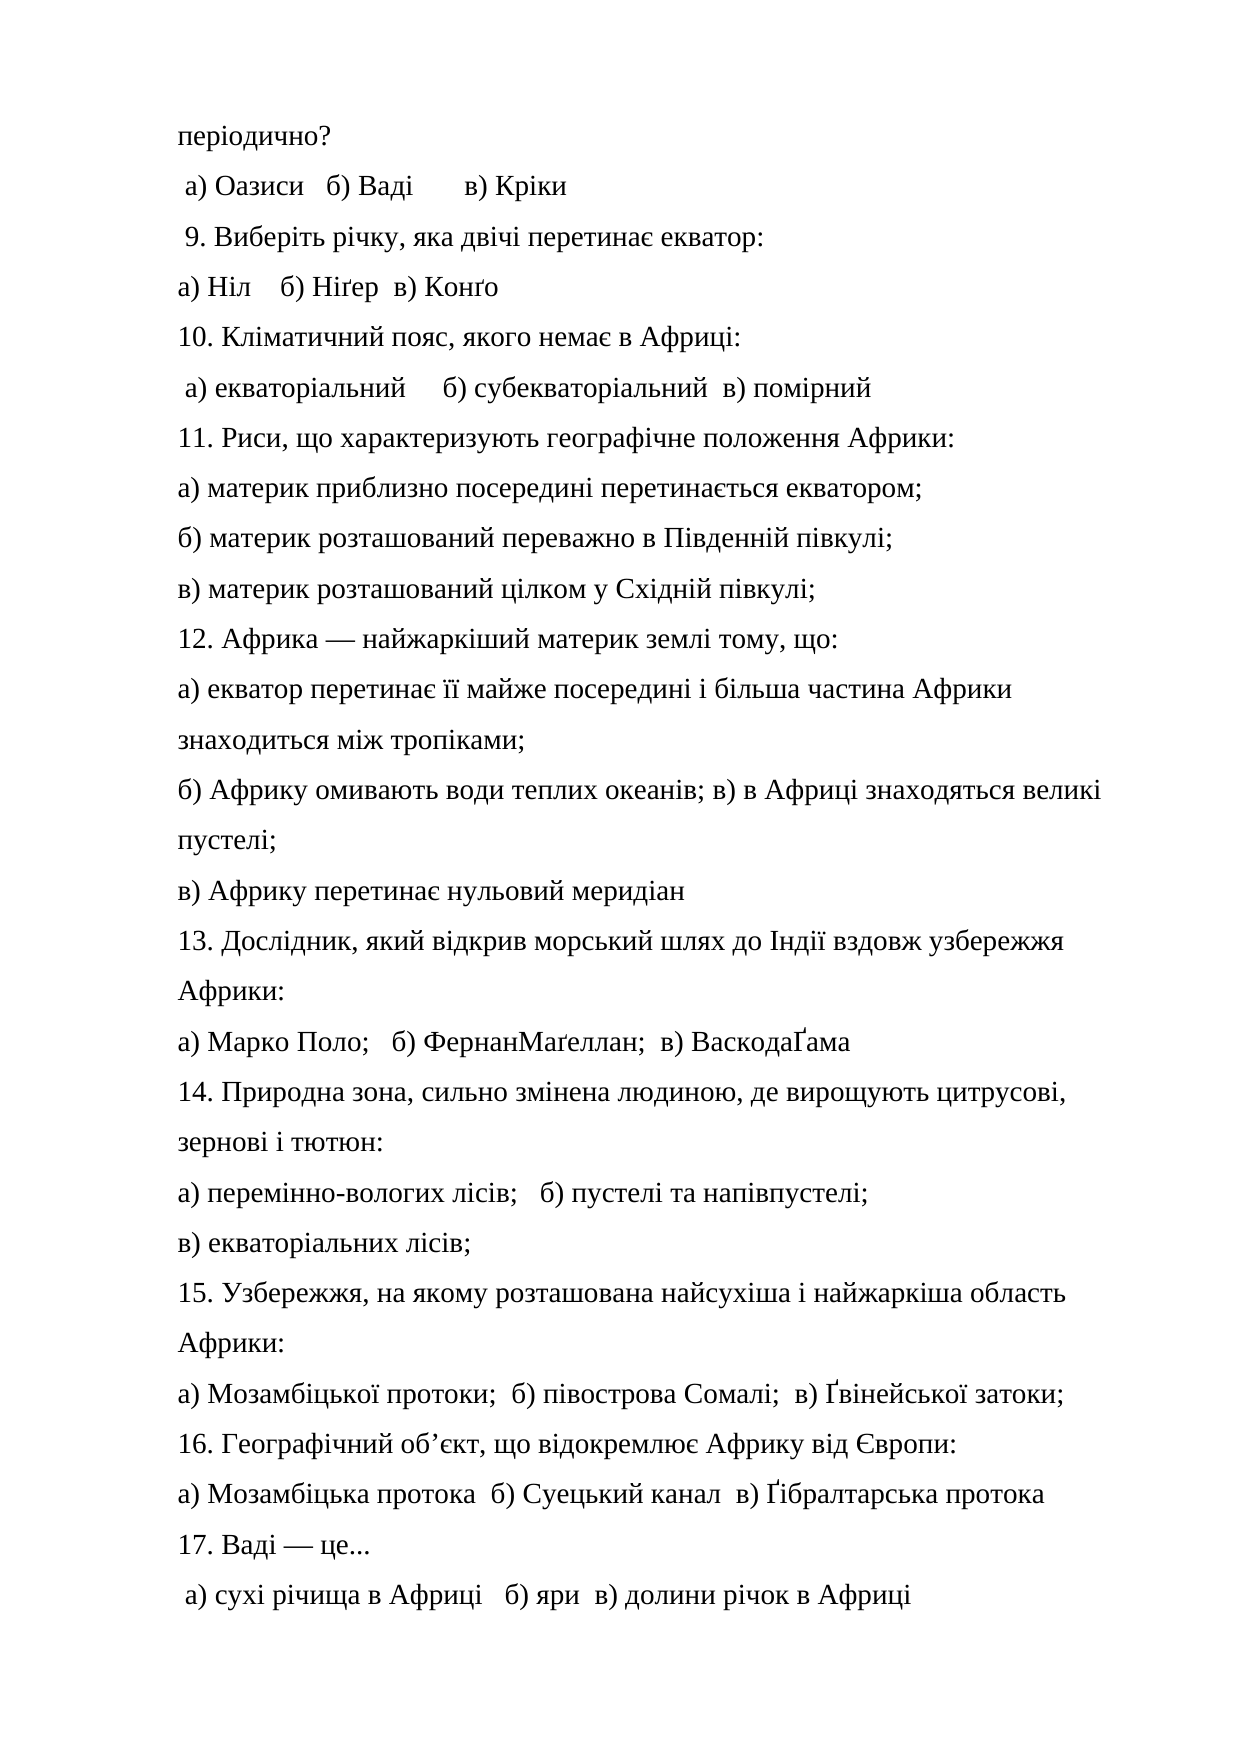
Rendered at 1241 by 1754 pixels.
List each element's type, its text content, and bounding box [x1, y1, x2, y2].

text 13. Дослідник, який відкрив морський шлях до Індії вздовж узбережжя Африки: [177, 923, 1152, 1007]
text 15. Узбережжя, на якому розташована найсухіша і найжаркіша область Африки: [177, 1275, 1152, 1359]
text а) Марко Поло; б) ФернанМаґеллан; в) ВаскодаҐама [177, 1024, 1152, 1057]
text 17. Ваді — це... [177, 1527, 1152, 1560]
text б) Африку омивають води теплих океанів; в) в Африці знаходяться великі пустелі; [177, 772, 1152, 856]
text 16. Географічний об’єкт, що відокремлює Африку від Європи: [177, 1426, 1152, 1460]
text б) материк розташований переважно в Південній півкулі; [177, 521, 1152, 554]
text 10. Кліматичний пояс, якого немає в Африці: [177, 319, 1152, 353]
text а) екваторіальний б) субекваторіальний в) помірний [177, 370, 1152, 403]
text а) Ніл б) Ніґер в) Конґо [177, 269, 1152, 303]
text а) Мозамбіцька протока б) Суецький канал в) Ґібралтарська протока [177, 1477, 1152, 1510]
text а) сухі річища в Африці б) яри в) долини річок в Африці [177, 1577, 1152, 1611]
text в) Африку перетинає нульовий меридіан [177, 873, 1152, 906]
text а) материк приблизно посередині перетинається екватором; [177, 470, 1152, 504]
text а) перемінно-вологих лісів; б) пустелі та напівпустелі; в) екваторіальних лісів; [177, 1175, 1152, 1258]
text в) материк розташований цілком у Східній півкулі; [177, 571, 1152, 604]
text а) екватор перетинає її майже посередині і більша частина Африки знаходиться між тропіками; [177, 672, 1152, 755]
text 11. Риси, що характеризують географічне положення Африки: [177, 420, 1152, 453]
text 12. Африка — найжаркіший материк землі тому, що: [177, 621, 1152, 655]
text 14. Природна зона, сильно змінена людиною, де вирощують цитрусові, зернові і тютюн: [177, 1074, 1152, 1158]
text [177, 118, 1152, 252]
text а) Мозамбіцької протоки; б) півострова Сомалі; в) Ґвінейської затоки; [177, 1376, 1152, 1409]
